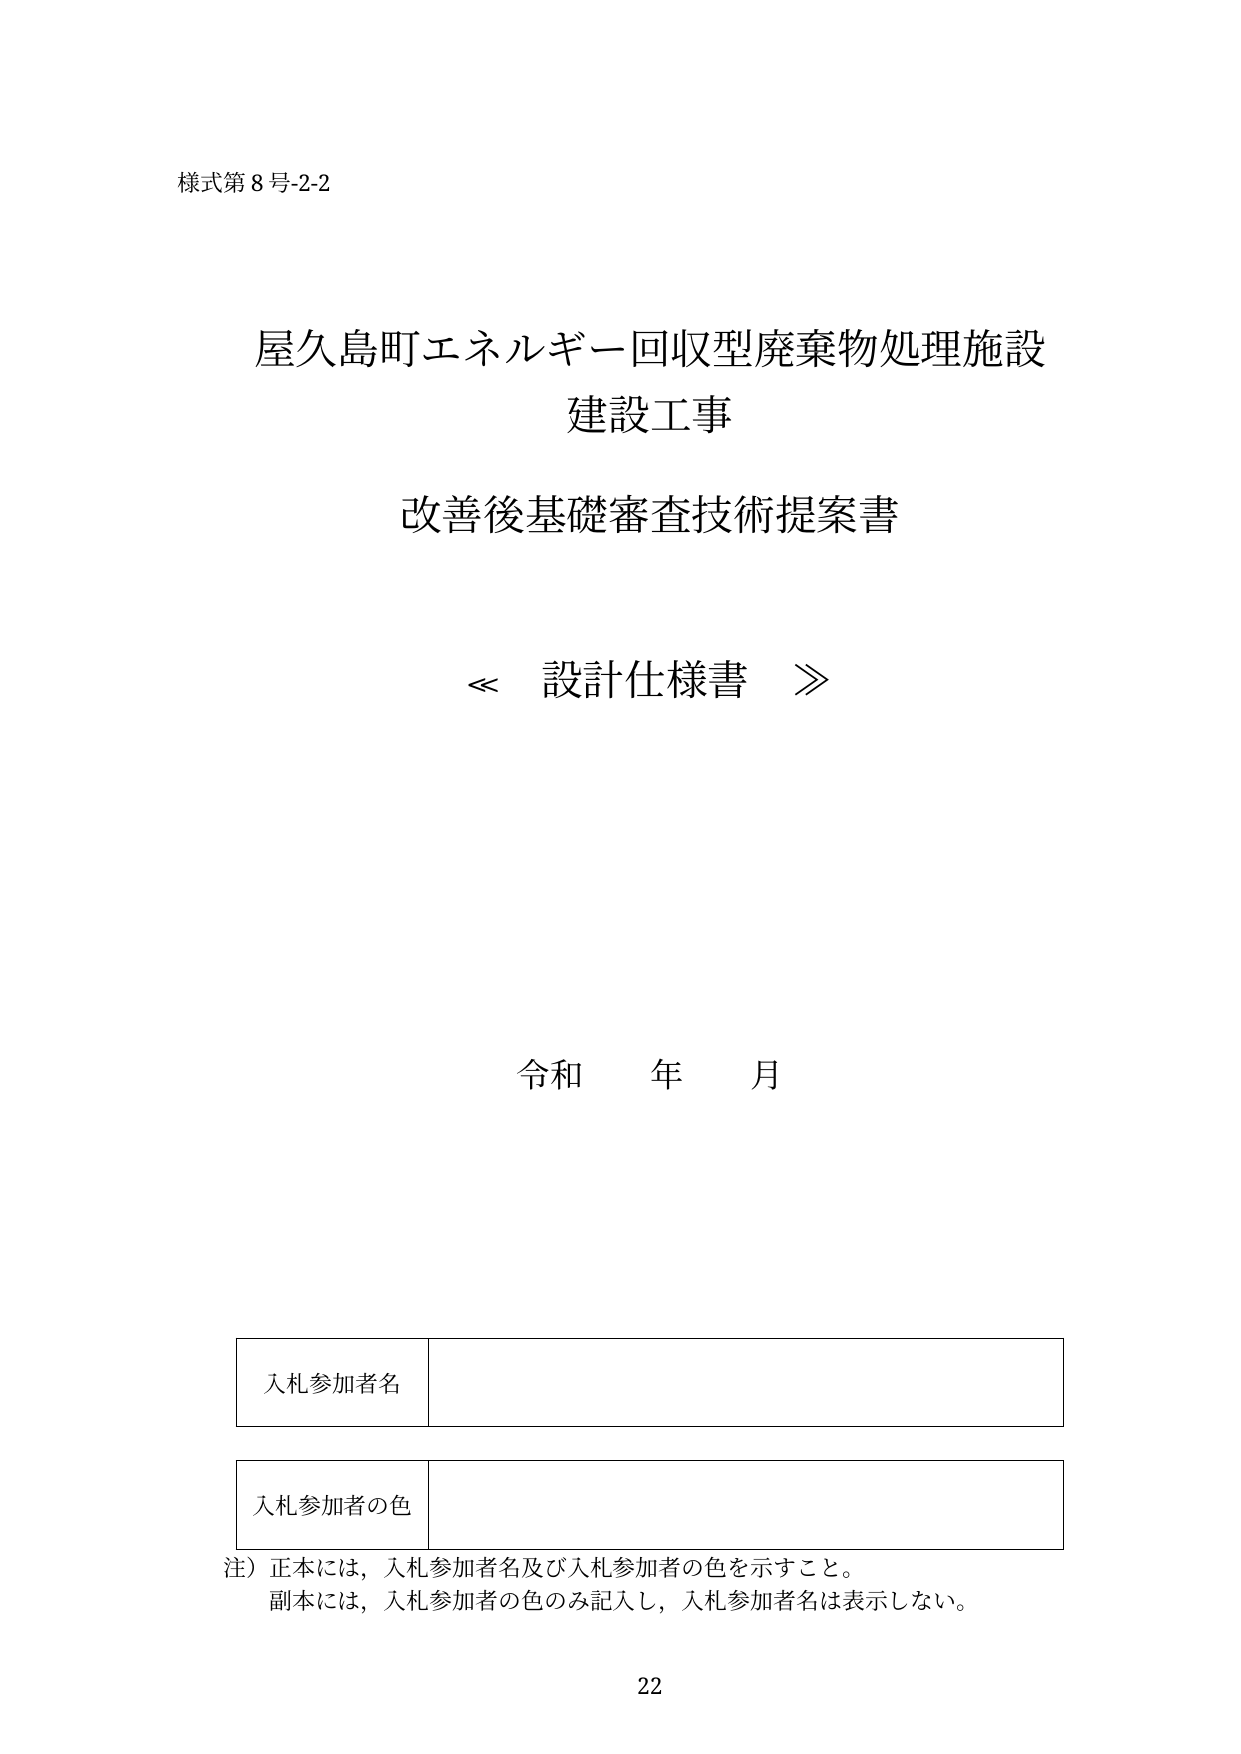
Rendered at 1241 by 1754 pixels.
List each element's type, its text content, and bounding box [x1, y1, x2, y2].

text 屋久島町エネルギー回収型廃棄物処理施設 [177, 314, 1122, 380]
text 令和 年 月 [177, 1040, 1122, 1106]
table_header 入札参加者の色 [237, 1461, 428, 1549]
text 副本には，入札参加者の色のみ記入し，入札参加者名は表示しない。 [177, 1583, 1122, 1616]
table_header 入札参加者名 [237, 1339, 428, 1426]
text ≪ 設計仕様書 ≫ [177, 644, 1122, 710]
text 様式第8号-2-2 [177, 149, 1122, 215]
text 改善後基礎審査技術提案書 [177, 479, 1122, 545]
table_header [429, 1339, 1063, 1426]
text 注）正本には，入札参加者名及び入札参加者の色を示すこと。 [177, 1550, 1122, 1583]
text 建設工事 [177, 380, 1122, 446]
table_header [429, 1461, 1063, 1549]
